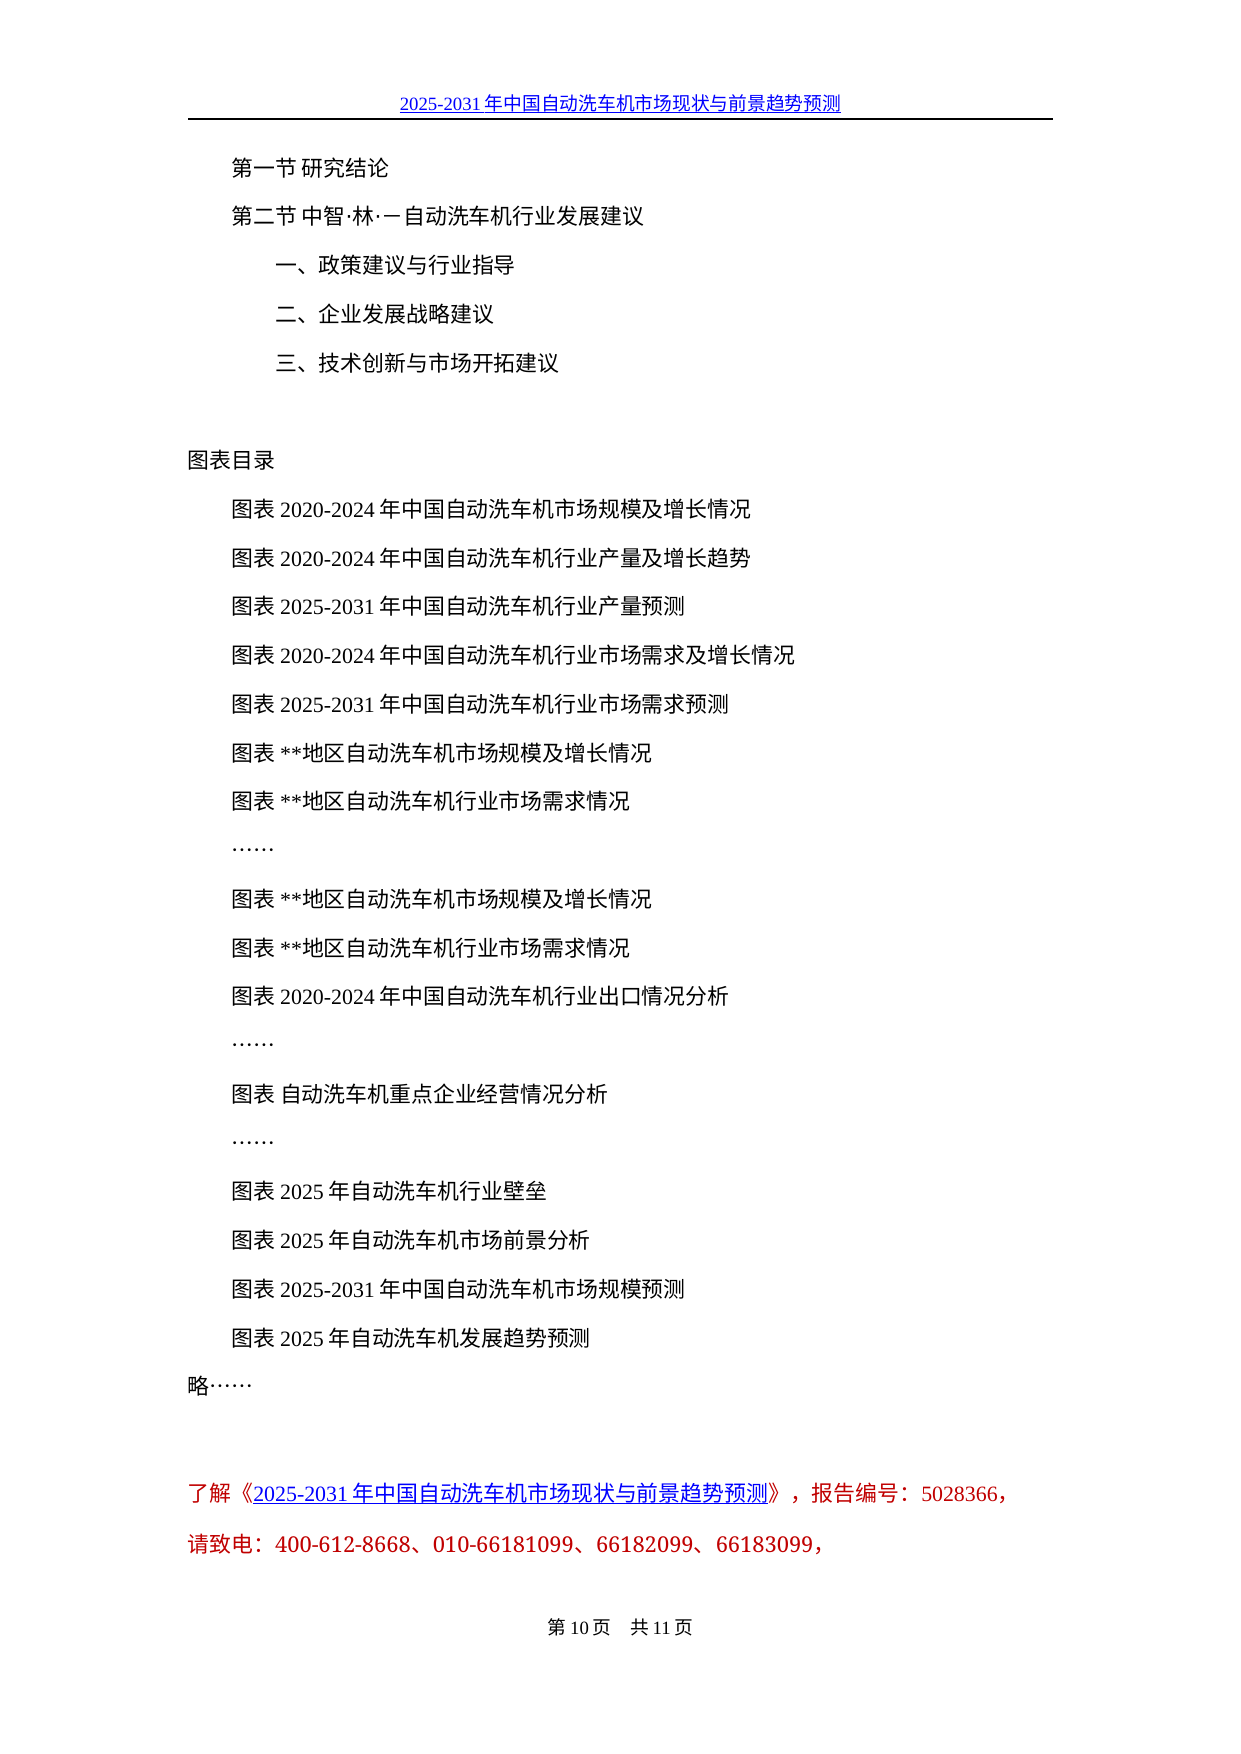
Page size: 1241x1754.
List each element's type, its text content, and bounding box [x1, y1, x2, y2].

text 请致电：400-612-8668、010-66181099、66182099、66183099， [187, 1527, 1053, 1559]
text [187, 150, 1053, 1401]
text 了解《2025-2031年中国自动洗车机市场现状与前景趋势预测》，报告编号：5028366， [187, 1475, 1053, 1508]
